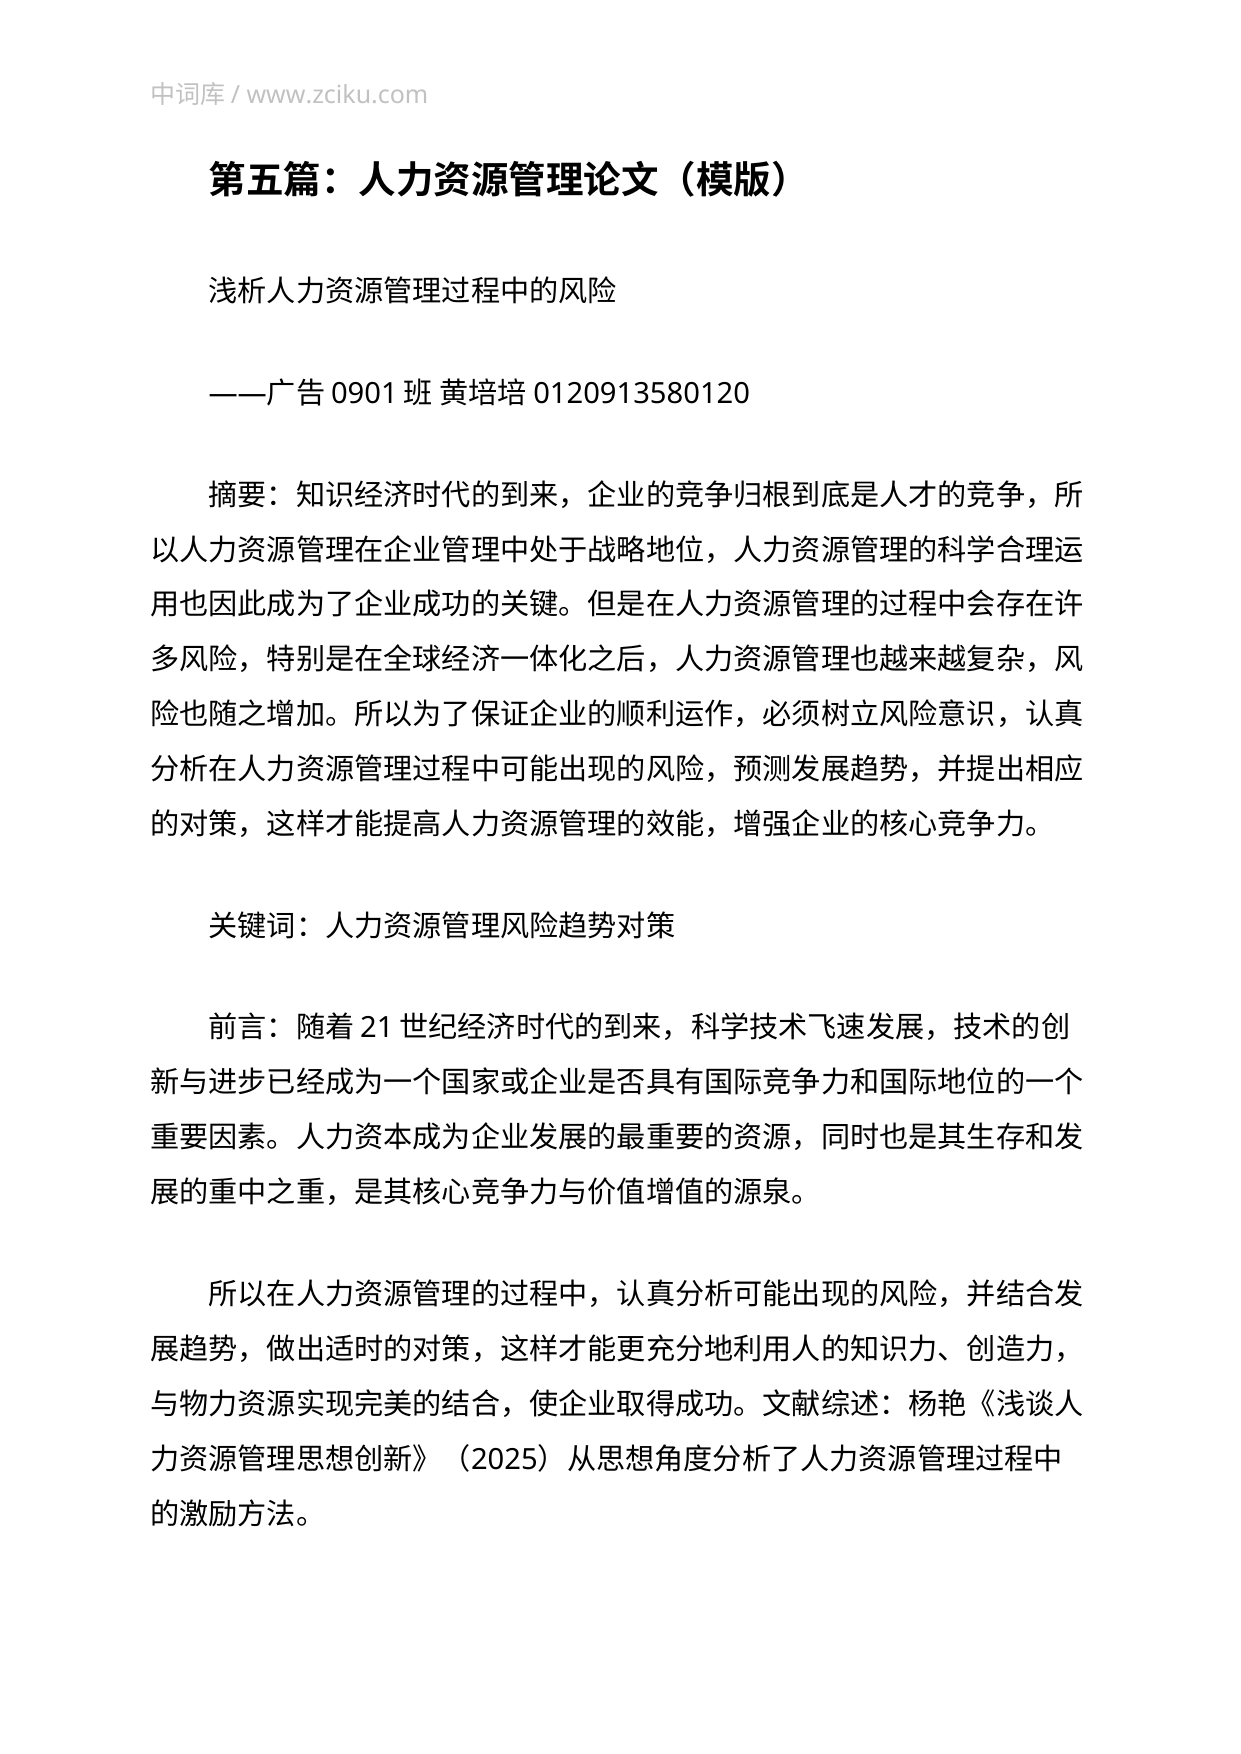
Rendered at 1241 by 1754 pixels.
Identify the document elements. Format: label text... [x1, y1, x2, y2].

text 前言：随着21世纪经济时代的到来，科学技术飞速发展，技术的创新与进步已经成为一个国家或企业是否具有国际竞争力和国际地位的一个重要因素。人力资本成为企业发展的最重要的资源，同时也是其生存和发展的重中之重，是其核心竞争力与价值增值的源泉。 [150, 1004, 1090, 1211]
text 关键词：人力资源管理风险趋势对策 [150, 902, 1090, 944]
text 所以在人力资源管理的过程中，认真分析可能出现的风险，并结合发展趋势，做出适时的对策，这样才能更充分地利用人的知识力、创造力，与物力资源实现完美的结合，使企业取得成功。文献综述：杨艳《浅谈人力资源管理思想创新》（2025）从思想角度分析了人力资源管理过程中的激励方法。 [150, 1271, 1090, 1533]
text 浅析人力资源管理过程中的风险 [150, 267, 1090, 310]
text ——广告0901班 黄培培 0120913580120 [150, 369, 1090, 412]
text 第五篇：人力资源管理论文（模版） [150, 150, 1090, 204]
text 摘要：知识经济时代的到来，企业的竞争归根到底是人才的竞争，所以人力资源管理在企业管理中处于战略地位，人力资源管理的科学合理运用也因此成为了企业成功的关键。但是在人力资源管理的过程中会存在许多风险，特别是在全球经济一体化之后，人力资源管理也越来越复杂，风险也随之增加。所以为了保证企业的顺利运作，必须树立风险意识，认真分析在人力资源管理过程中可能出现的风险，预测发展趋势，并提出相应的对策，这样才能提高人力资源管理的效能，增强企业的核心竞争力。 [150, 471, 1090, 843]
